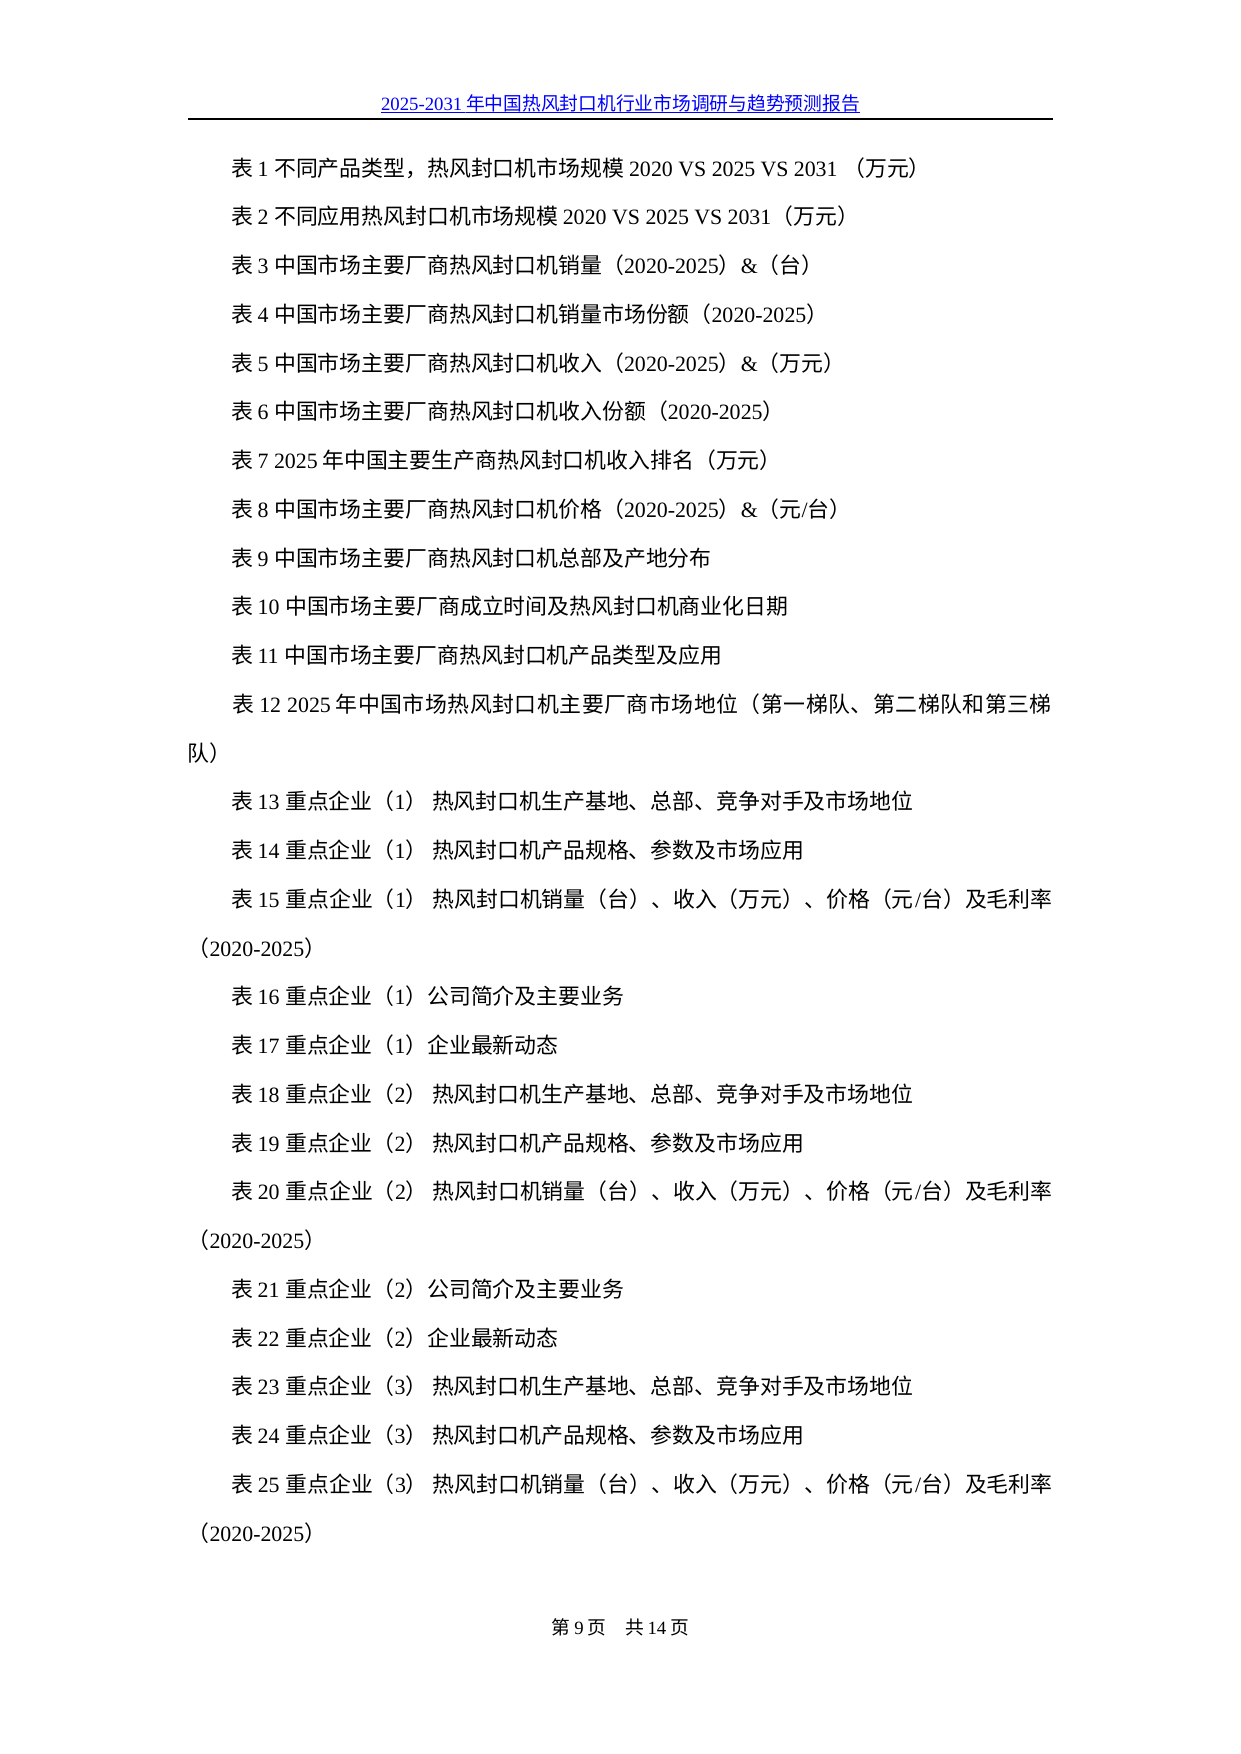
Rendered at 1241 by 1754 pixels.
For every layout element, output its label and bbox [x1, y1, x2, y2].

text [187, 150, 1053, 1548]
